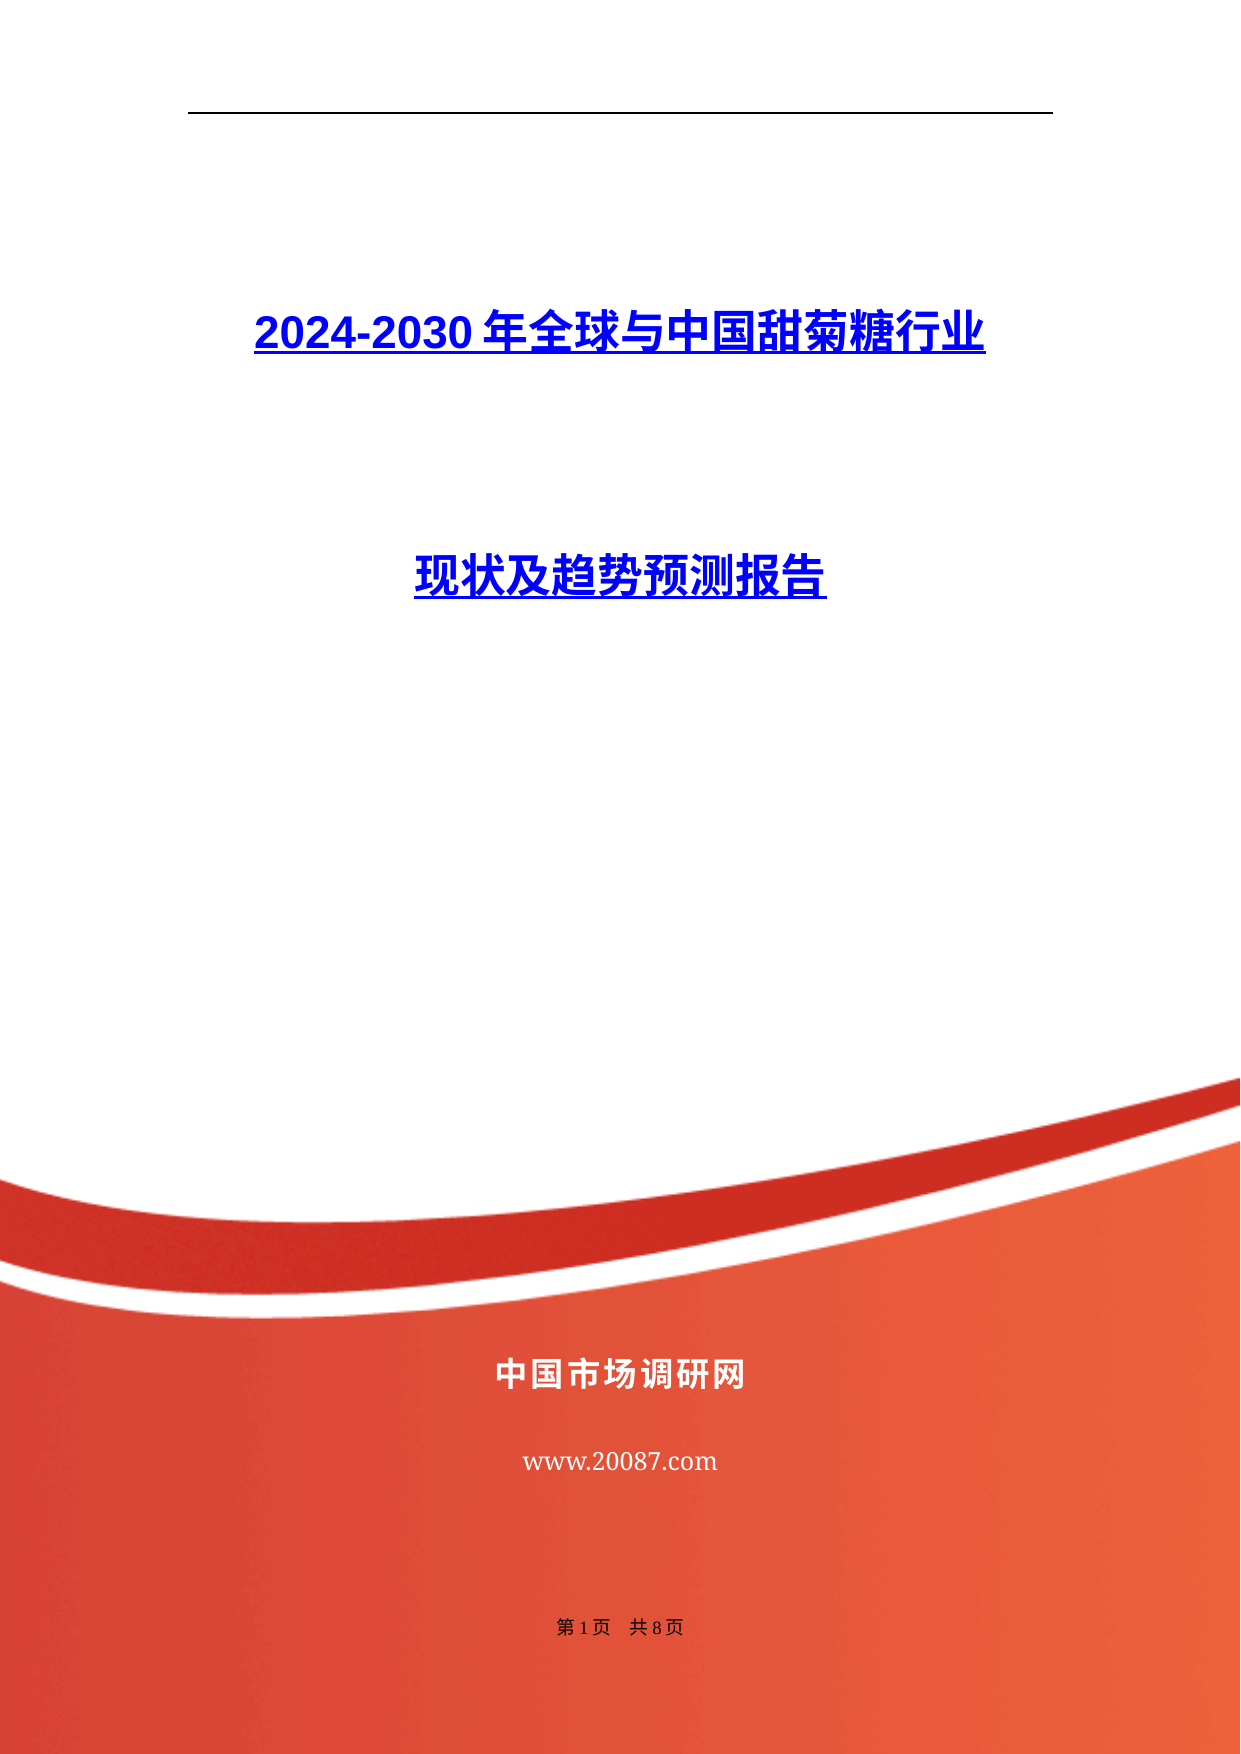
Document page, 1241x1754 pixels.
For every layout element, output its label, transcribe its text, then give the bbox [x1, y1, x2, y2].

table_header 2024-2030年全球与中国甜菊糖行业现状及趋势预测报告 [188, 207, 1053, 773]
text www.20087.com [187, 1428, 1053, 1493]
subtitle 中国市场调研网 [187, 1339, 1053, 1404]
picture [0, 1006, 1241, 1754]
